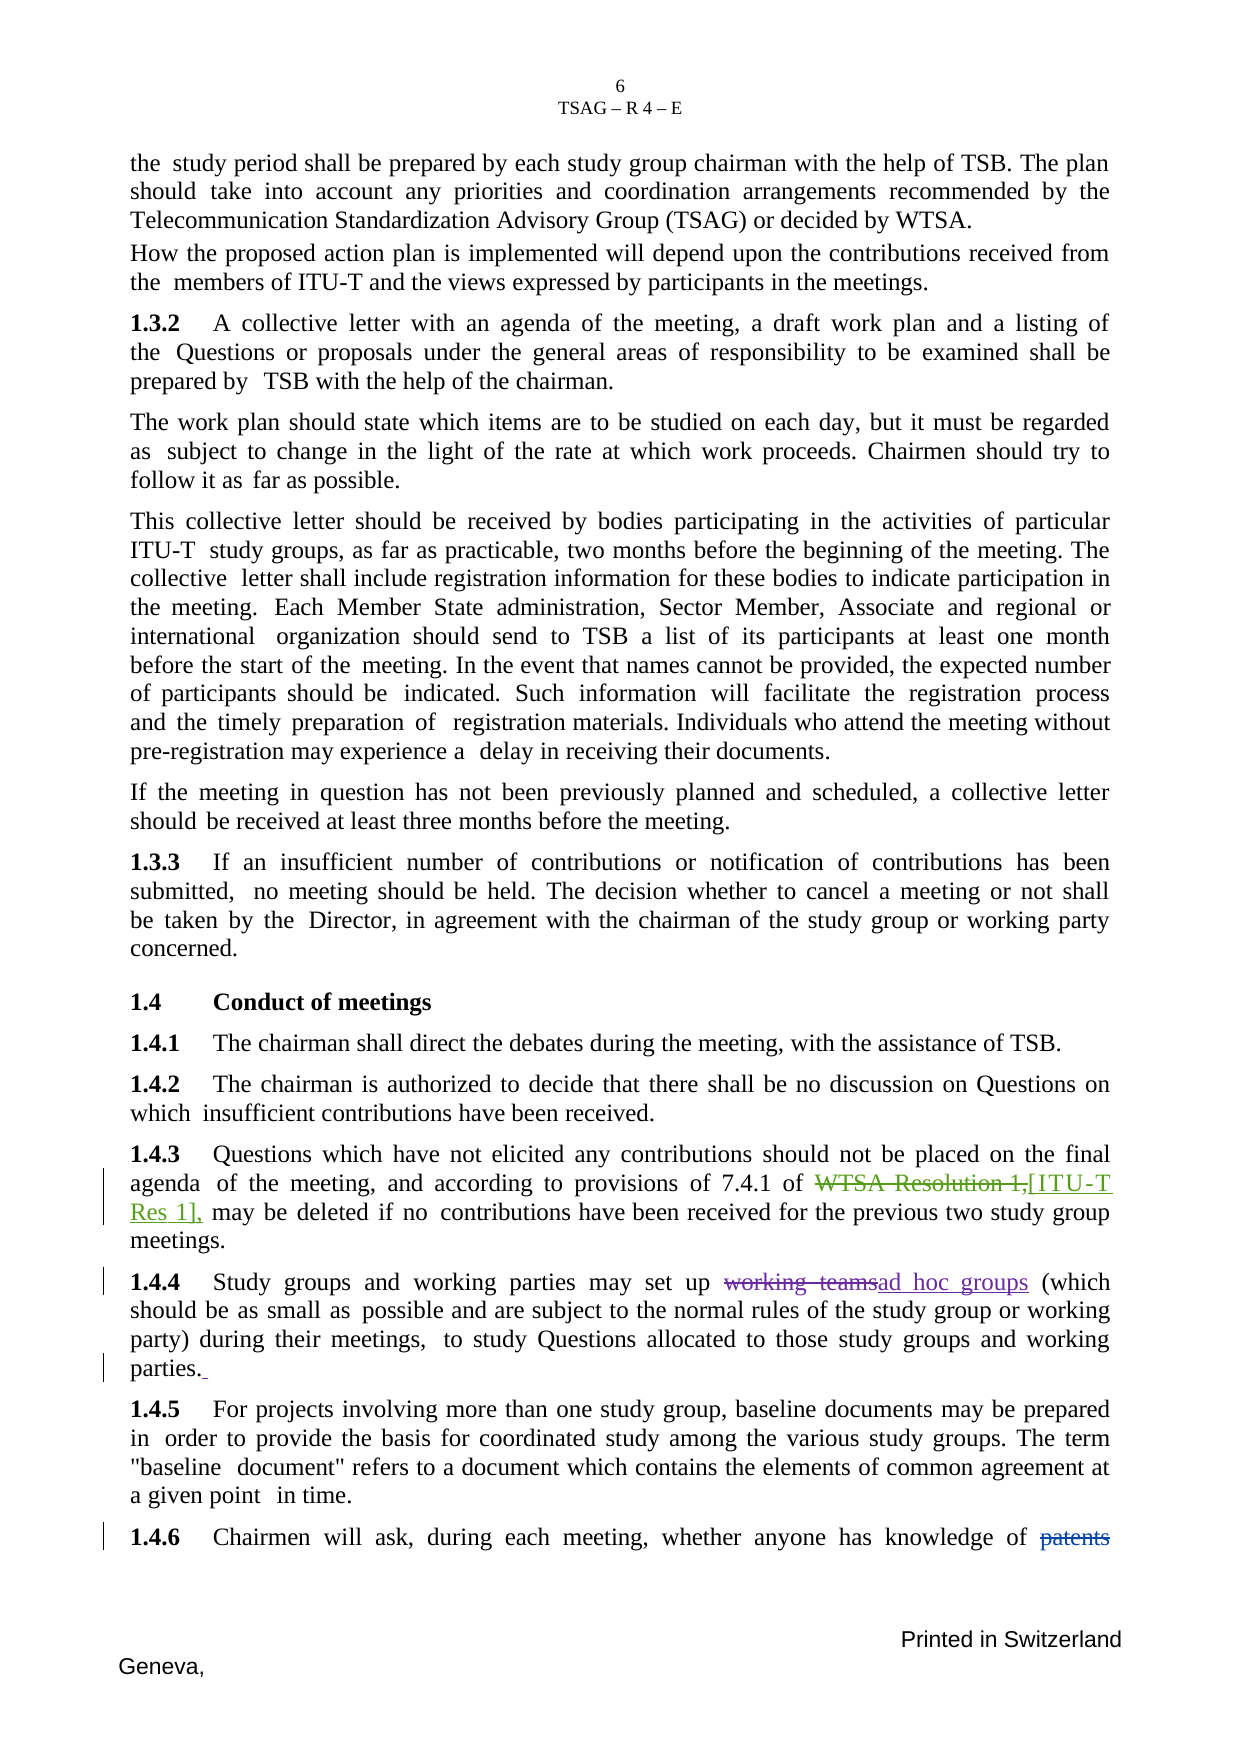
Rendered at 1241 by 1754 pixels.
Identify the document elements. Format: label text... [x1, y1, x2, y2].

text 1.4.3 Questions which have not elicited any contributions should not be placed on the final agenda of the meeting, and according to provisions of 7.4.1 of may be deleted if no contributions have been received for the previous two study group meetings. [130, 1139, 1111, 1254]
text 1.4.2 The chairman is authorized to decide that there shall be no discussion on Questions on which insufficient contributions have been received. [130, 1069, 1110, 1127]
subtitle 1.4 Conduct of meetings [130, 987, 1122, 1016]
text 1.4.4 Study groups and working parties may set up (which should be as small as possible and are subject to the normal rules of the study group or working party) during their meetings, to study Questions allocated to those study groups and working parties. [130, 1267, 1111, 1382]
text 1.4.1 The chairman shall direct the debates during the meeting, with the assistance of TSB. [130, 1028, 1122, 1057]
text 1.3.2 A collective letter with an agenda of the meeting, a draft work plan and a listing of the Questions or proposals under the general areas of responsibility to be examined shall be prepared by TSB with the help of the chairman. [130, 308, 1110, 395]
text The work plan should state which items are to be studied on each day, but it must be regarded as subject to change in the light of the rate at which work proceeds. Chairmen should try to follow it as far as possible. [130, 407, 1111, 493]
text This collective letter should be received by bodies participating in the activities of particular ITU-T study groups, as far as practicable, two months before the beginning of the meeting. The collective letter shall include registration information for these bodies to indicate participation in the meeting. Each Member State administration, Sector Member, Associate and regional or international organization should send to TSB a list of its participants at least one month before the start of the meeting. In the event that names cannot be provided, the expected number of participants should be indicated. Such information will facilitate the registration process and the timely preparation of registration materials. Individuals who attend the meeting without pre-registration may experience a delay in receiving their documents. [130, 506, 1111, 765]
text 1.4.5 For projects involving more than one study group, baseline documents may be prepared in order to provide the basis for coordinated study among the various study groups. The term "baseline document" refers to a document which contains the elements of common agreement at a given point in time. [130, 1394, 1111, 1509]
text If the meeting in question has not been previously planned and scheduled, a collective letter should be received at least three months before the meeting. [130, 777, 1109, 835]
text 1.3.3 If an insufficient number of contributions or notification of contributions has been submitted, no meeting should be held. The decision whether to cancel a meeting or not shall be taken by the Director, in agreement with the chairman of the study group or working party concerned. [130, 847, 1110, 962]
text How the proposed action plan is implemented will depend upon the contributions received from the members of ITU-T and the views expressed by participants in the meetings. [130, 238, 1110, 296]
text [130, 148, 1110, 234]
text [130, 1522, 1110, 1550]
